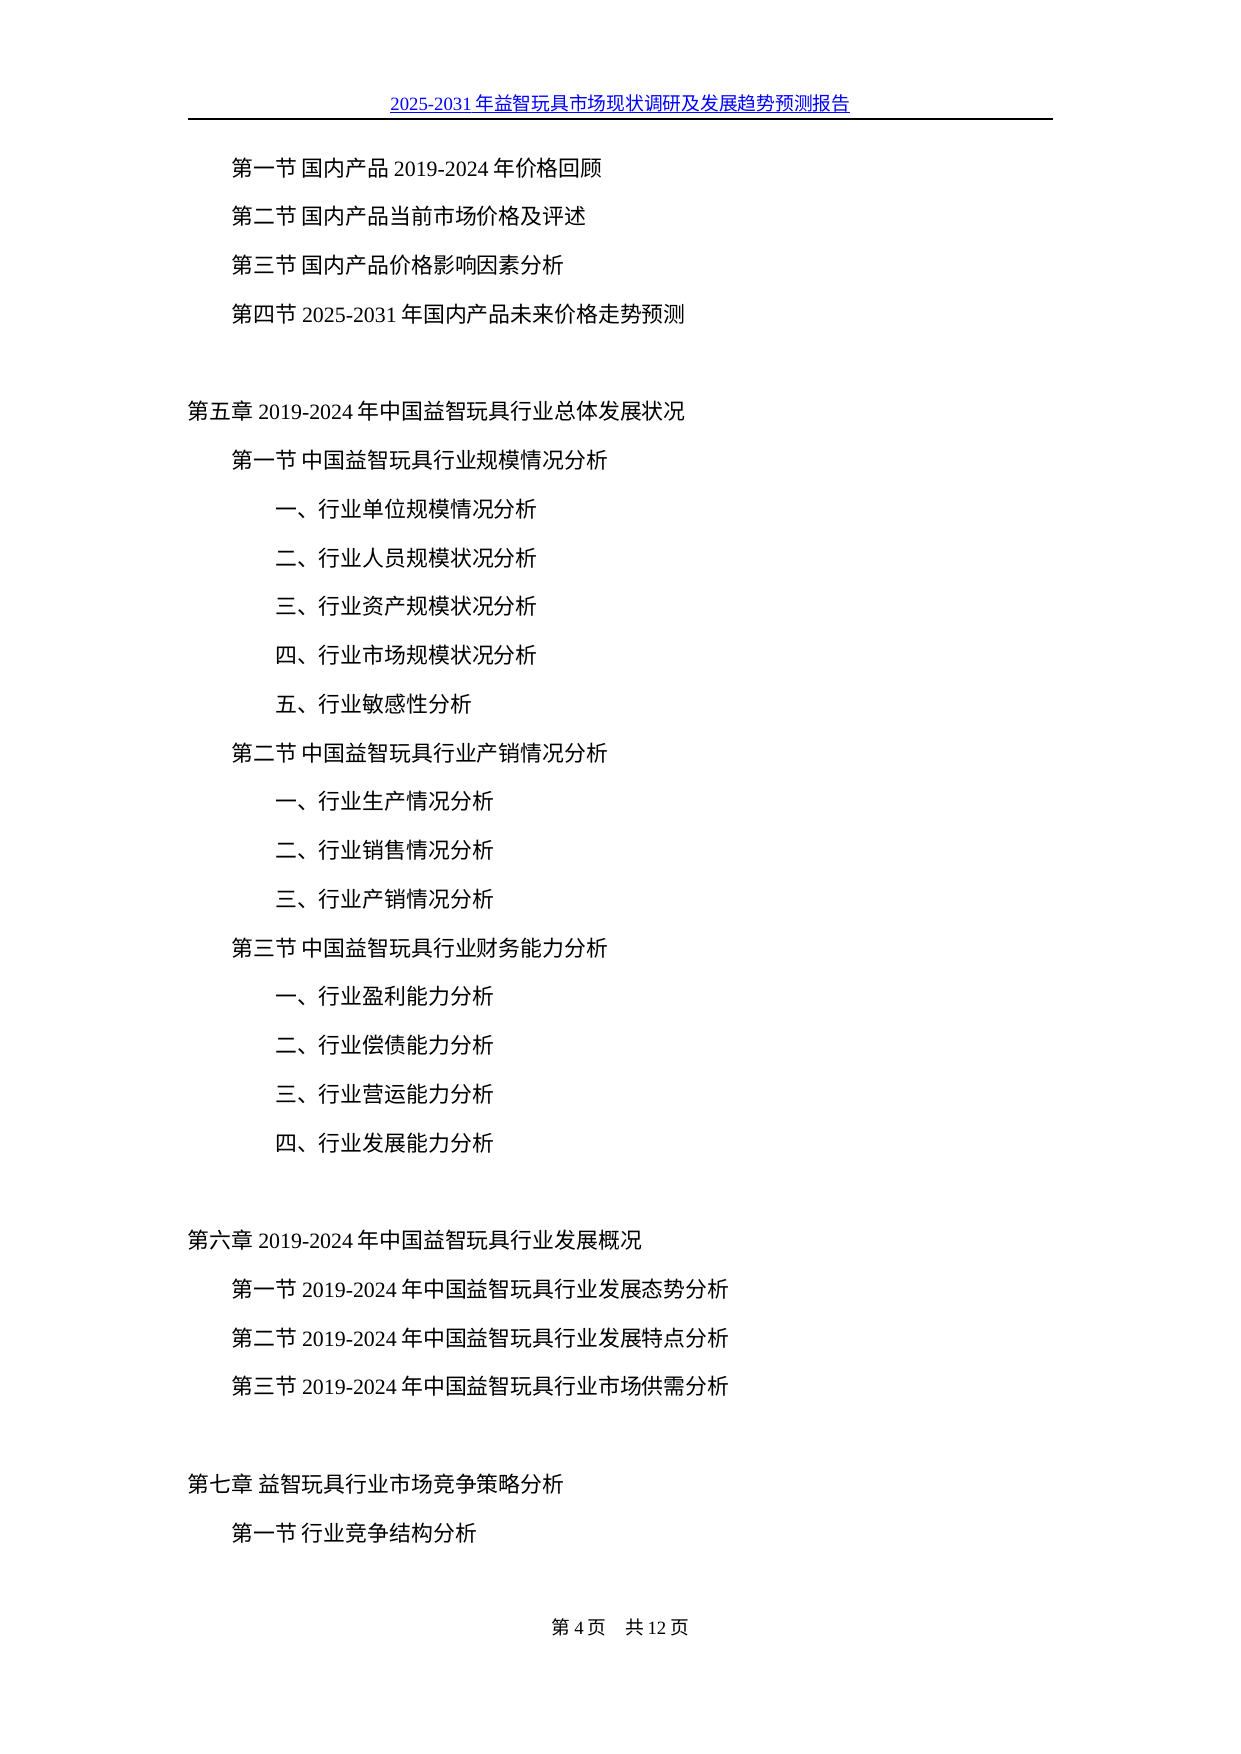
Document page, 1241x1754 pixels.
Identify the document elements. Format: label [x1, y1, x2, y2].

text [187, 150, 1053, 1548]
